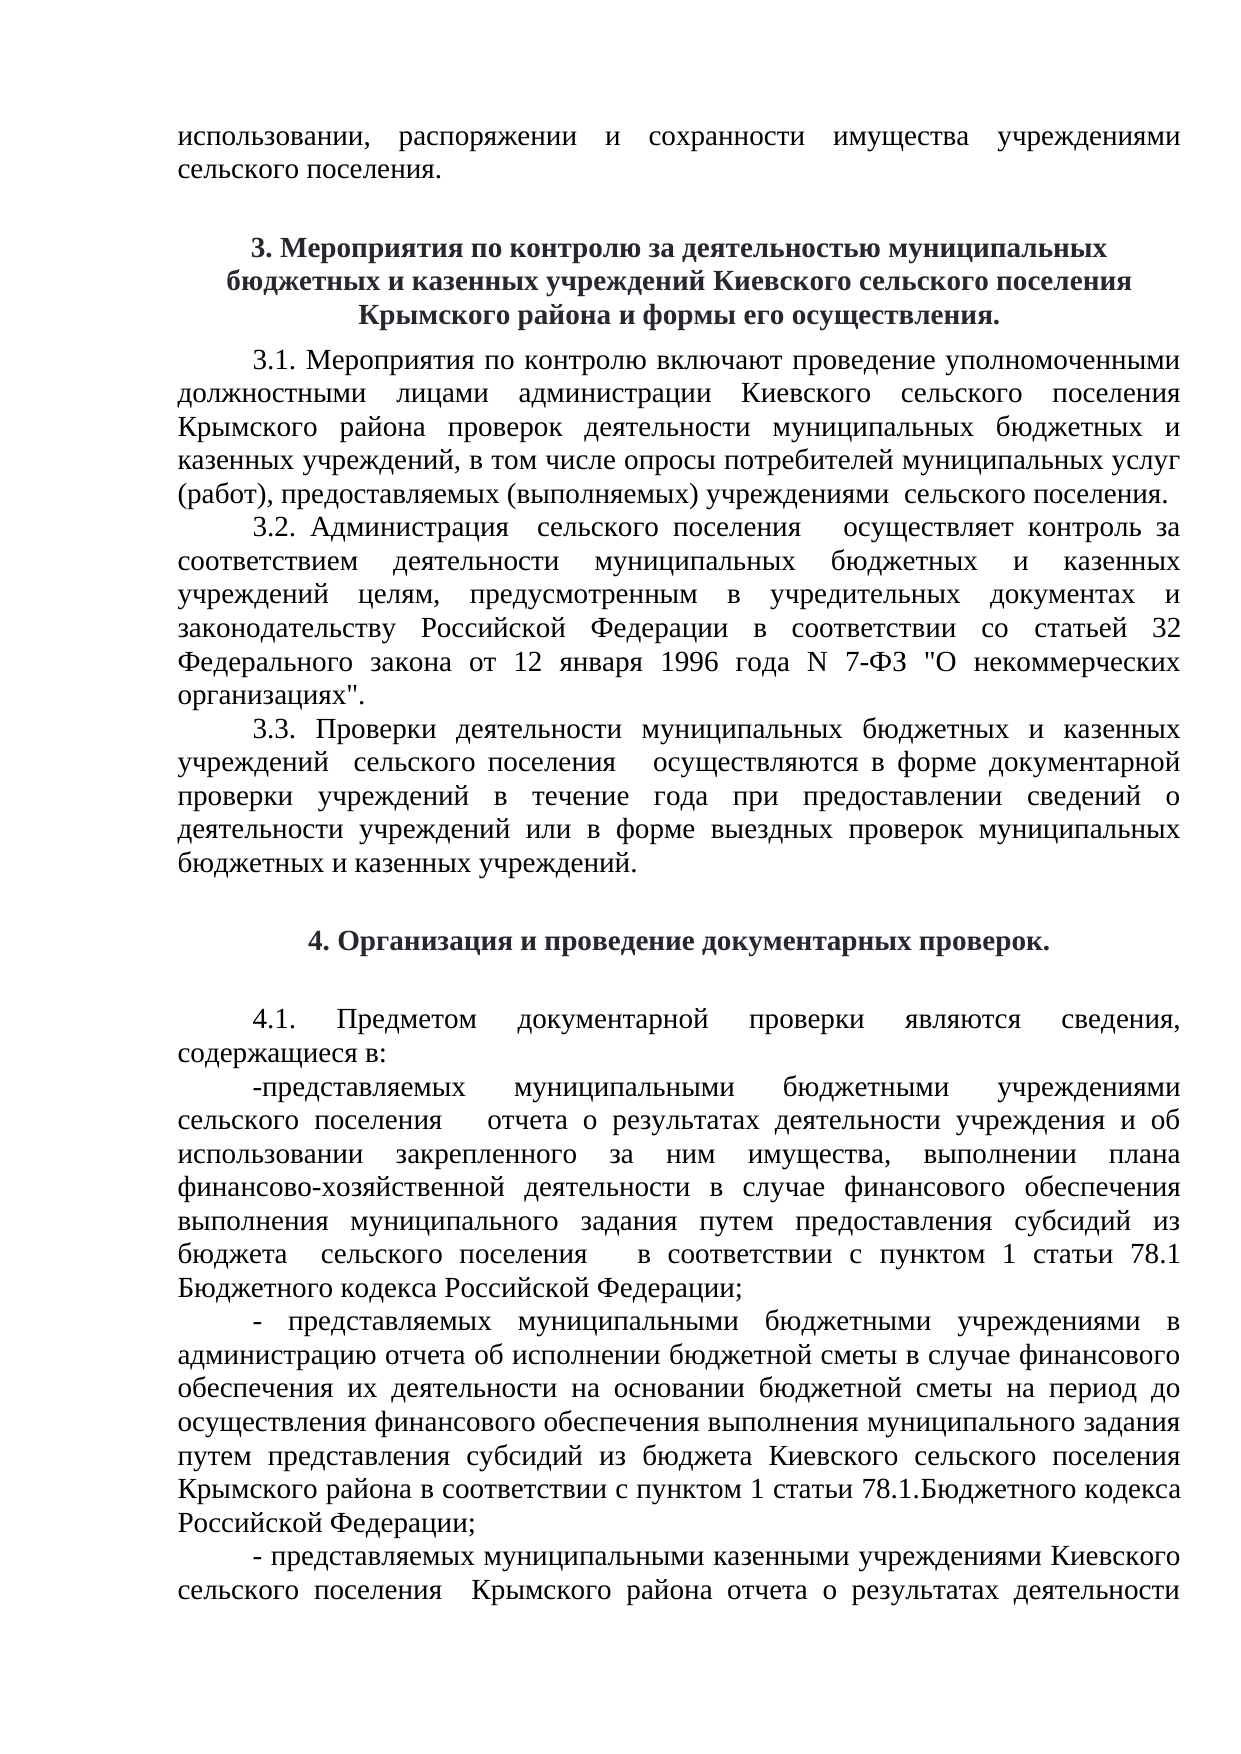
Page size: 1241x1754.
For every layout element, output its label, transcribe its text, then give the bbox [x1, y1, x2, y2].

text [177, 1538, 1181, 1605]
text -представляемых муниципальными бюджетными учреждениями сельского поселения отчета о результатах деятельности учреждения и об использовании закрепленного за ним имущества, выполнении плана финансово-хозяйственной деятельности в случае финансового обеспечения выполнения муниципального задания путем предоставления субсидий из бюджета сельского поселения в соответствии с пунктом 1 статьи 78.1 Бюджетного кодекса Российской Федерации; [177, 1069, 1181, 1303]
text 4.1. Предметом документарной проверки являются сведения, содержащиеся в: [177, 1002, 1181, 1069]
text 3.2. Администрация сельского поселения осуществляет контроль за соответствием деятельности муниципальных бюджетных и казенных учреждений целям, предусмотренным в учредительных документах и законодательству Российской Федерации в соответствии со статьей 32 Федерального закона от 12 января 1996 года N 7-ФЗ "О некоммерческих организациях". [177, 509, 1181, 711]
text 3.1. Мероприятия по контролю включают проведение уполномоченными должностными лицами администрации Киевского сельского поселения Крымского района проверок деятельности муниципальных бюджетных и казенных учреждений, в том числе опросы потребителей муниципальных услуг (работ), предоставляемых (выполняемых) учреждениями сельского поселения. [177, 342, 1181, 509]
text 3.3. Проверки деятельности муниципальных бюджетных и казенных учреждений сельского поселения осуществляются в форме документарной проверки учреждений в течение года при предоставлении сведений о деятельности учреждений или в форме выездных проверок муниципальных бюджетных и казенных учреждений. [177, 711, 1181, 878]
text - представляемых муниципальными бюджетными учреждениями в администрацию отчета об исполнении бюджетной сметы в случае финансового обеспечения их деятельности на основании бюджетной сметы на период до осуществления финансового обеспечения выполнения муниципального задания путем представления субсидий из бюджета Киевского сельского поселения Крымского района в соответствии с пунктом 1 статьи 78.1.Бюджетного кодекса Российской Федерации; [177, 1303, 1181, 1538]
subtitle 4. Организация и проведение документарных проверок. [177, 923, 1181, 957]
subtitle 3. Мероприятия по контролю за деятельностью муниципальных бюджетных и казенных учреждений Киевского сельского поселения Крымского района и формы его осуществления. [177, 230, 1181, 331]
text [177, 118, 1181, 185]
